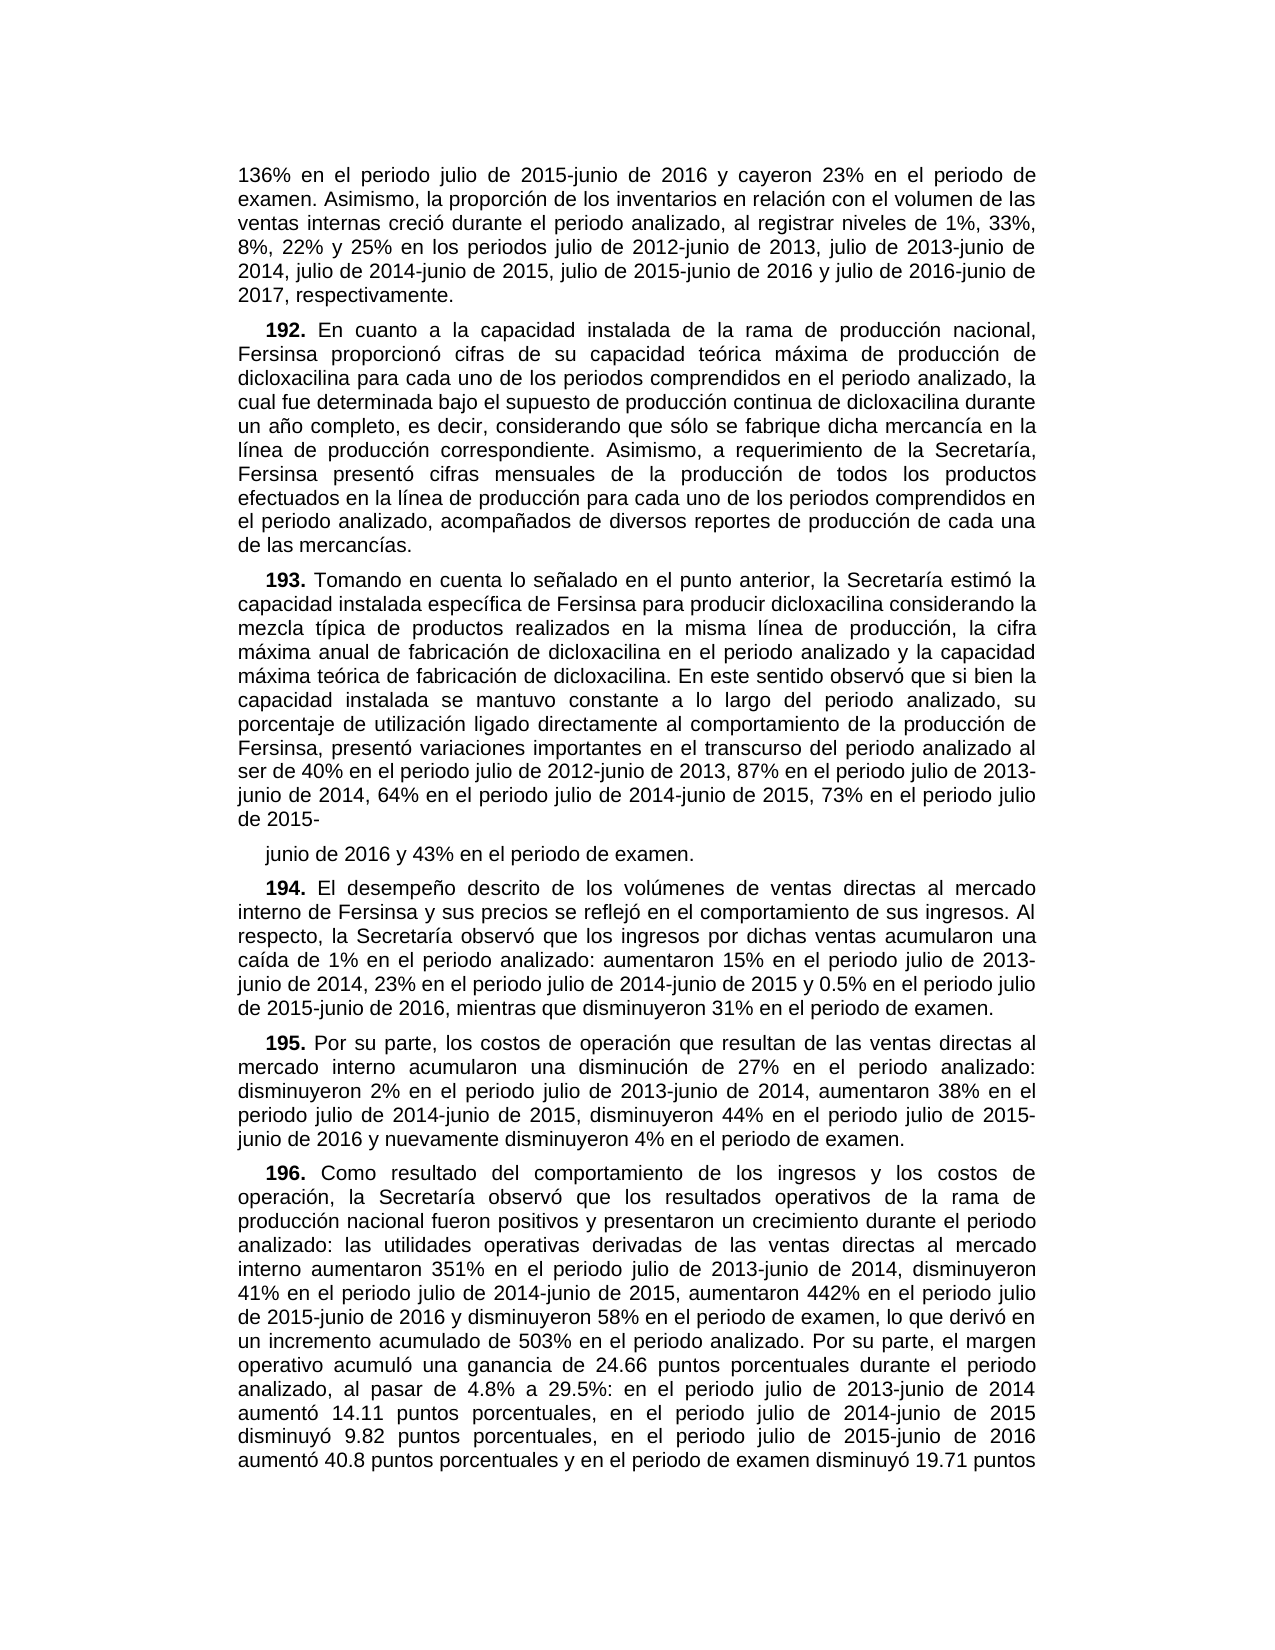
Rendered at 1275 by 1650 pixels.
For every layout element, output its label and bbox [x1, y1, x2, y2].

table_header [200, 148, 1075, 1488]
